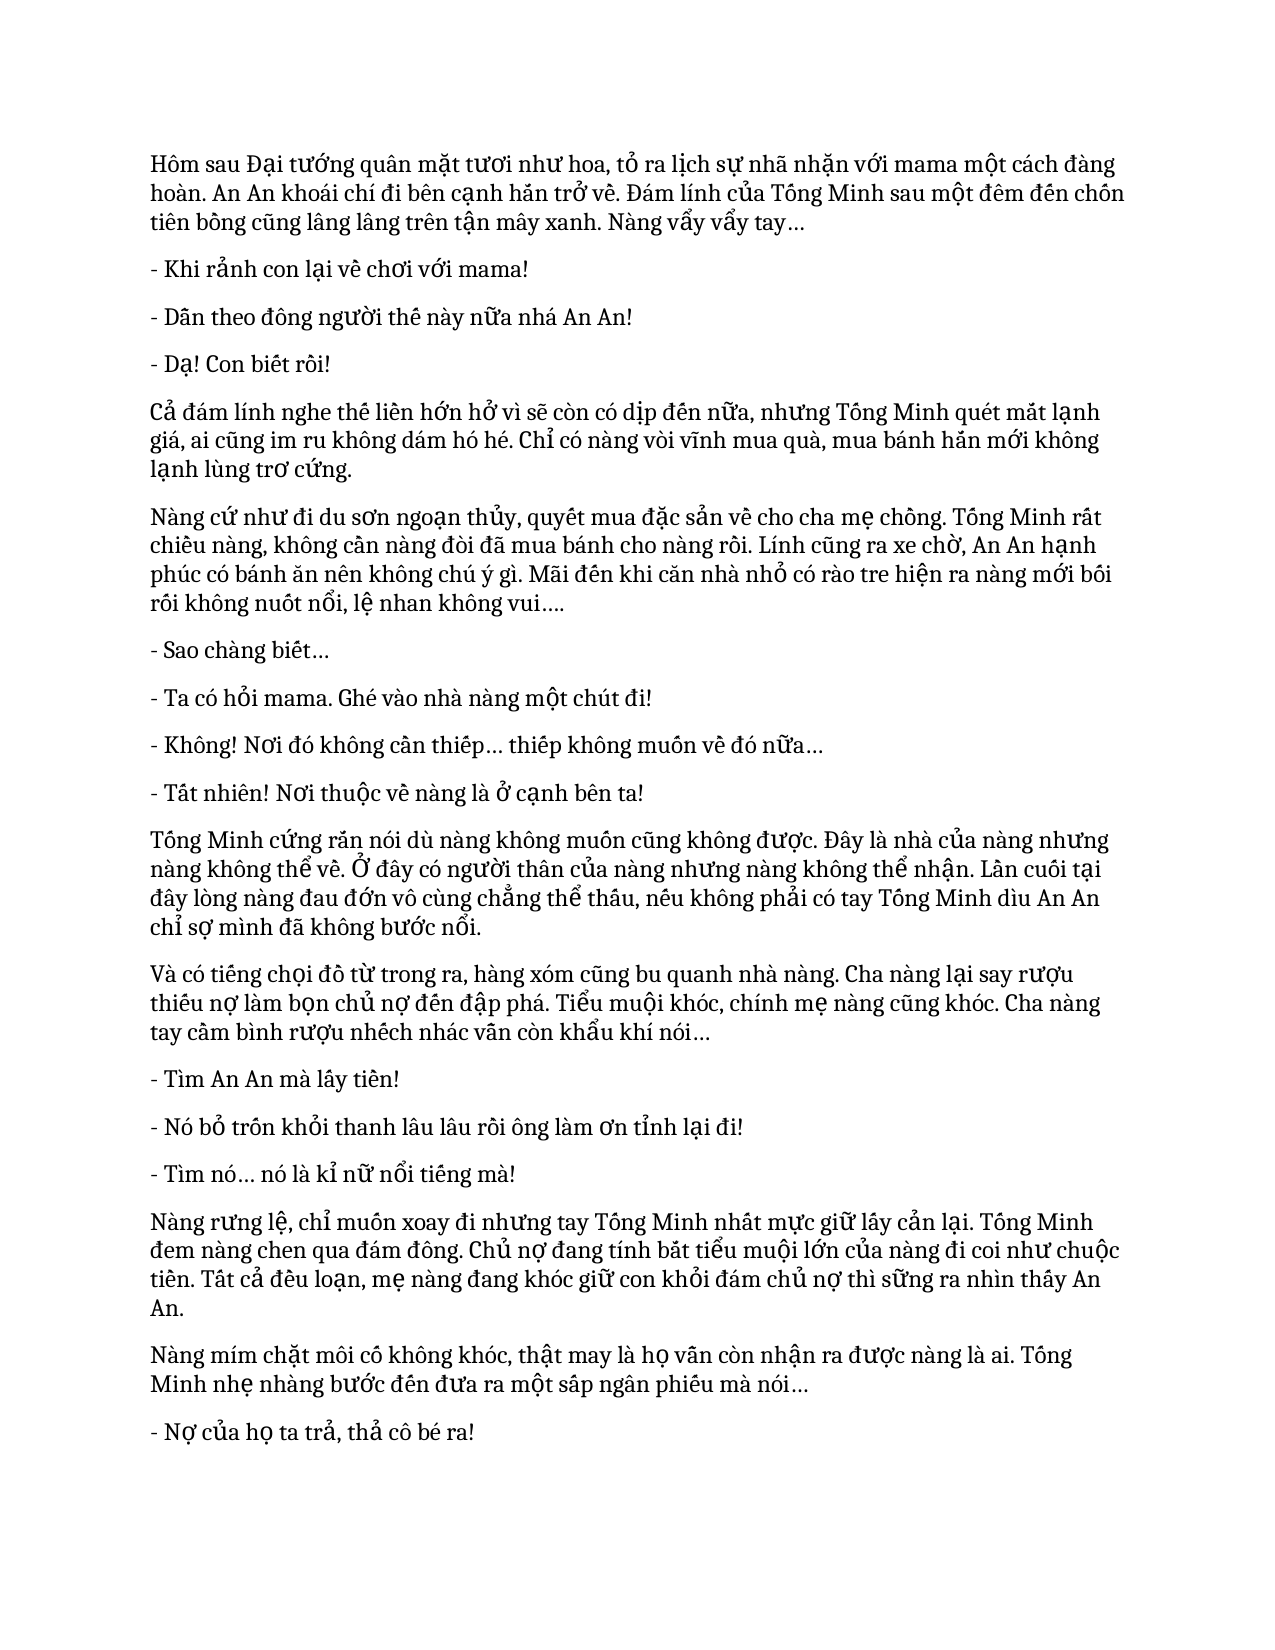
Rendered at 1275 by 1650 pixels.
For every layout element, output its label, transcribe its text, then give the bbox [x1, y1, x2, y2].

text Nàng rưng lệ, chỉ muốn xoay đi nhưng tay Tống Minh nhất mực giữ lấy cản lại. Tống Minh đem nàng chen qua đám đông. Chủ nợ đang tính bắt tiểu muội lớn của nàng đi coi như chuộc tiền. Tất cả đều loạn, mẹ nàng đang khóc giữ con khỏi đám chủ nợ thì sững ra nhìn thấy An An. [150, 1207, 1125, 1322]
text - Tìm An An mà lấy tiền! [150, 1065, 1125, 1094]
text - Dạ! Con biết rồi! [150, 350, 1125, 379]
text Và có tiếng chọi đồ từ trong ra, hàng xóm cũng bu quanh nhà nàng. Cha nàng lại say rượu thiếu nợ làm bọn chủ nợ đến đập phá. Tiểu muội khóc, chính mẹ nàng cũng khóc. Cha nàng tay cầm bình rượu nhếch nhác vẫn còn khẩu khí nói… [150, 960, 1125, 1046]
text - Ta có hỏi mama. Ghé vào nhà nàng một chút đi! [150, 684, 1125, 712]
text - Tìm nó… nó là kỉ nữ nổi tiếng mà! [150, 1160, 1125, 1189]
text - Nó bỏ trốn khỏi thanh lâu lâu rồi ông làm ơn tỉnh lại đi! [150, 1112, 1125, 1141]
text Hôm sau Đại tướng quân mặt tươi như hoa, tỏ ra lịch sự nhã nhặn với mama một cách đàng hoàn. An An khoái chí đi bên cạnh hắn trở về. Đám lính của Tống Minh sau một đêm đến chốn tiên bồng cũng lâng lâng trên tận mây xanh. Nàng vẩy vẩy tay… [150, 150, 1125, 236]
text Tống Minh cứng rắn nói dù nàng không muốn cũng không được. Đây là nhà của nàng nhưng nàng không thể về. Ở đây có người thân của nàng nhưng nàng không thể nhận. Lần cuối tại đây lòng nàng đau đớn vô cùng chẳng thể thấu, nếu không phải có tay Tống Minh dìu An An chỉ sợ mình đã không bước nổi. [150, 826, 1125, 941]
text Cả đám lính nghe thế liền hớn hở vì sẽ còn có dịp đến nữa, nhưng Tống Minh quét mắt lạnh giá, ai cũng im ru không dám hó hé. Chỉ có nàng vòi vĩnh mua quà, mua bánh hắn mới không lạnh lùng trơ cứng. [150, 397, 1125, 484]
text - Dẫn theo đông người thế này nữa nhá An An! [150, 302, 1125, 331]
text - Khi rảnh con lại về chơi với mama! [150, 255, 1125, 284]
text - Nợ của họ ta trả, thả cô bé ra! [150, 1417, 1125, 1446]
text - Sao chàng biết… [150, 636, 1125, 665]
text - Tất nhiên! Nơi thuộc về nàng là ở cạnh bên ta! [150, 779, 1125, 807]
text - Không! Nơi đó không cần thiếp… thiếp không muốn về đó nữa… [150, 731, 1125, 760]
text Nàng cứ như đi du sơn ngoạn thủy, quyết mua đặc sản về cho cha mẹ chồng. Tống Minh rất chiều nàng, không cần nàng đòi đã mua bánh cho nàng rồi. Lính cũng ra xe chờ, An An hạnh phúc có bánh ăn nên không chú ý gì. Mãi đến khi căn nhà nhỏ có rào tre hiện ra nàng mới bối rối không nuốt nổi, lệ nhan không vui…. [150, 502, 1125, 617]
text Nàng mím chặt môi cố không khóc, thật may là họ vẫn còn nhận ra được nàng là ai. Tống Minh nhẹ nhàng bước đến đưa ra một sấp ngân phiếu mà nói… [150, 1341, 1125, 1399]
